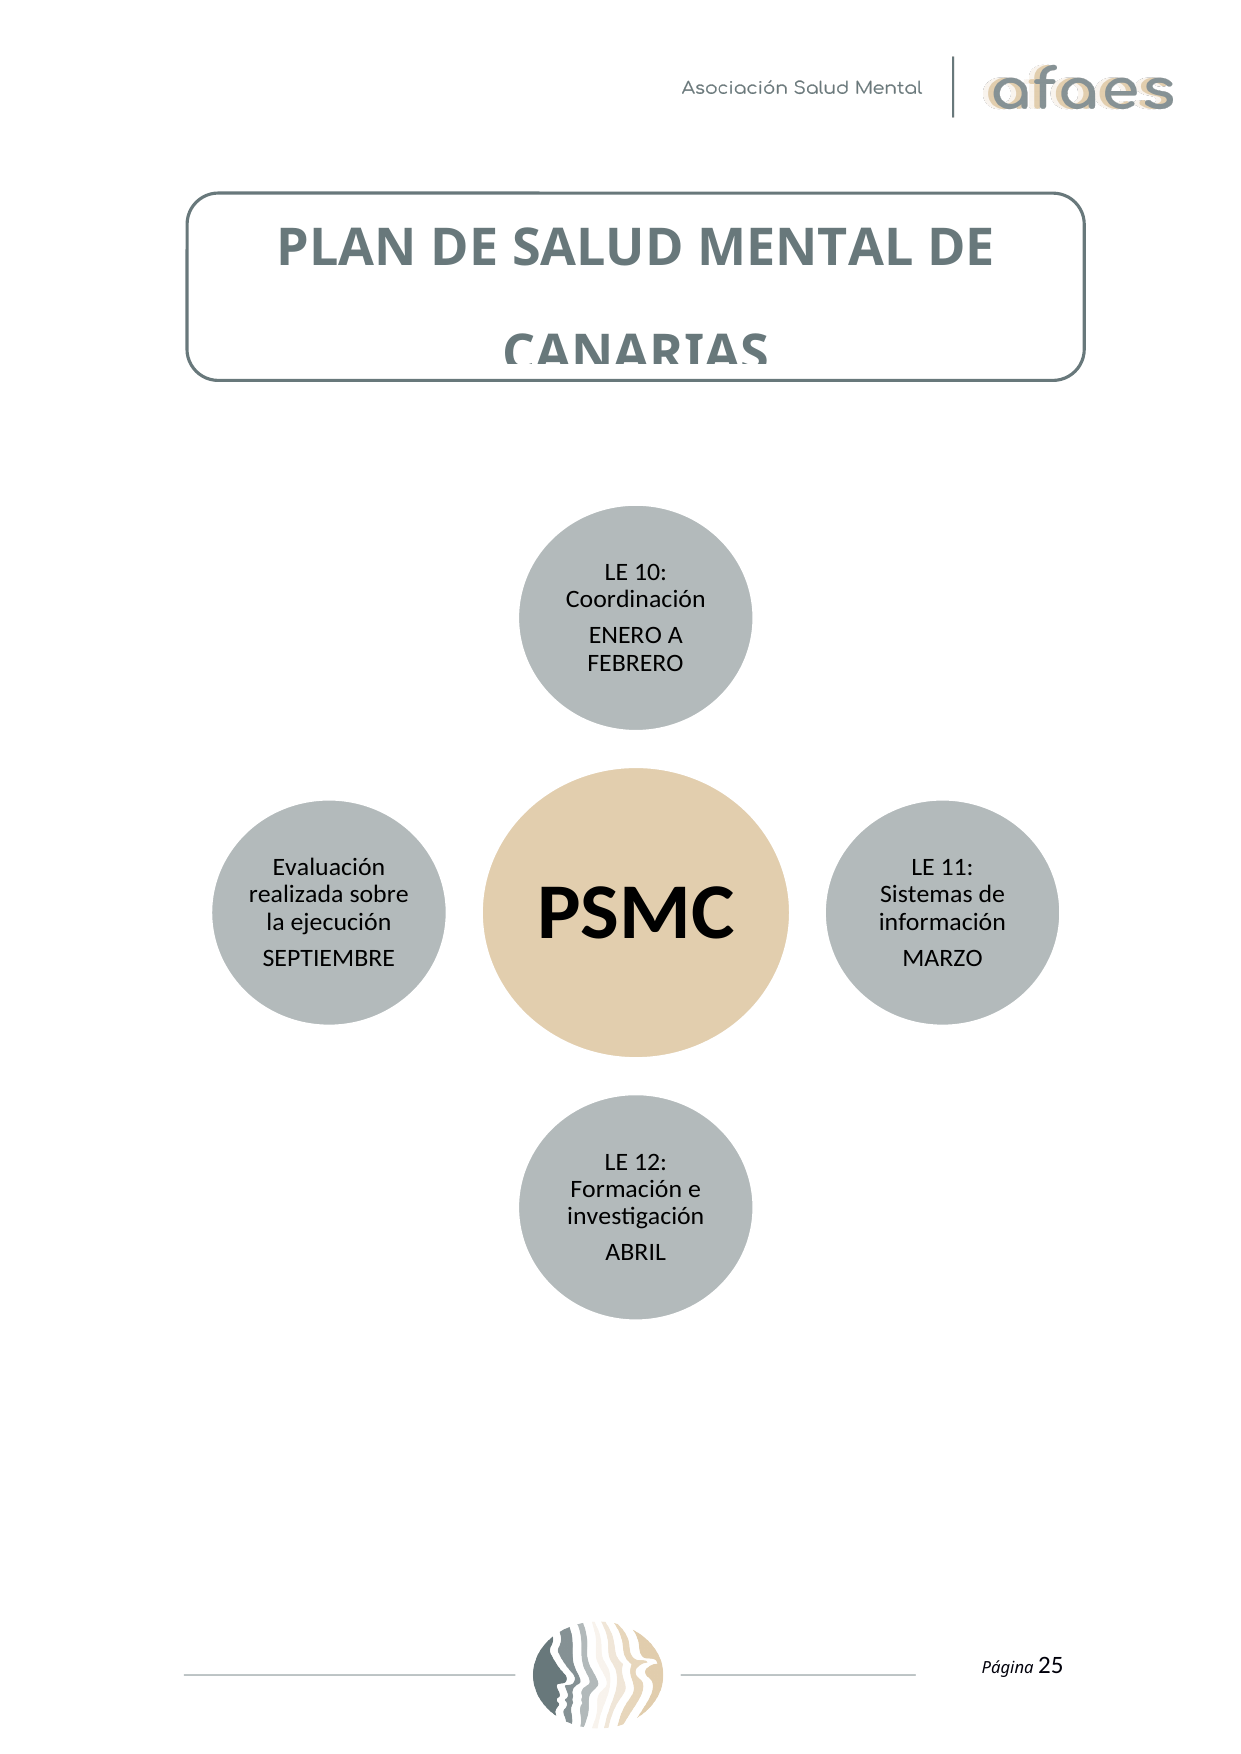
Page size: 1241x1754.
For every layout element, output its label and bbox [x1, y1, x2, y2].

picture [140, 1590, 1059, 1754]
picture [3, 3, 1231, 134]
